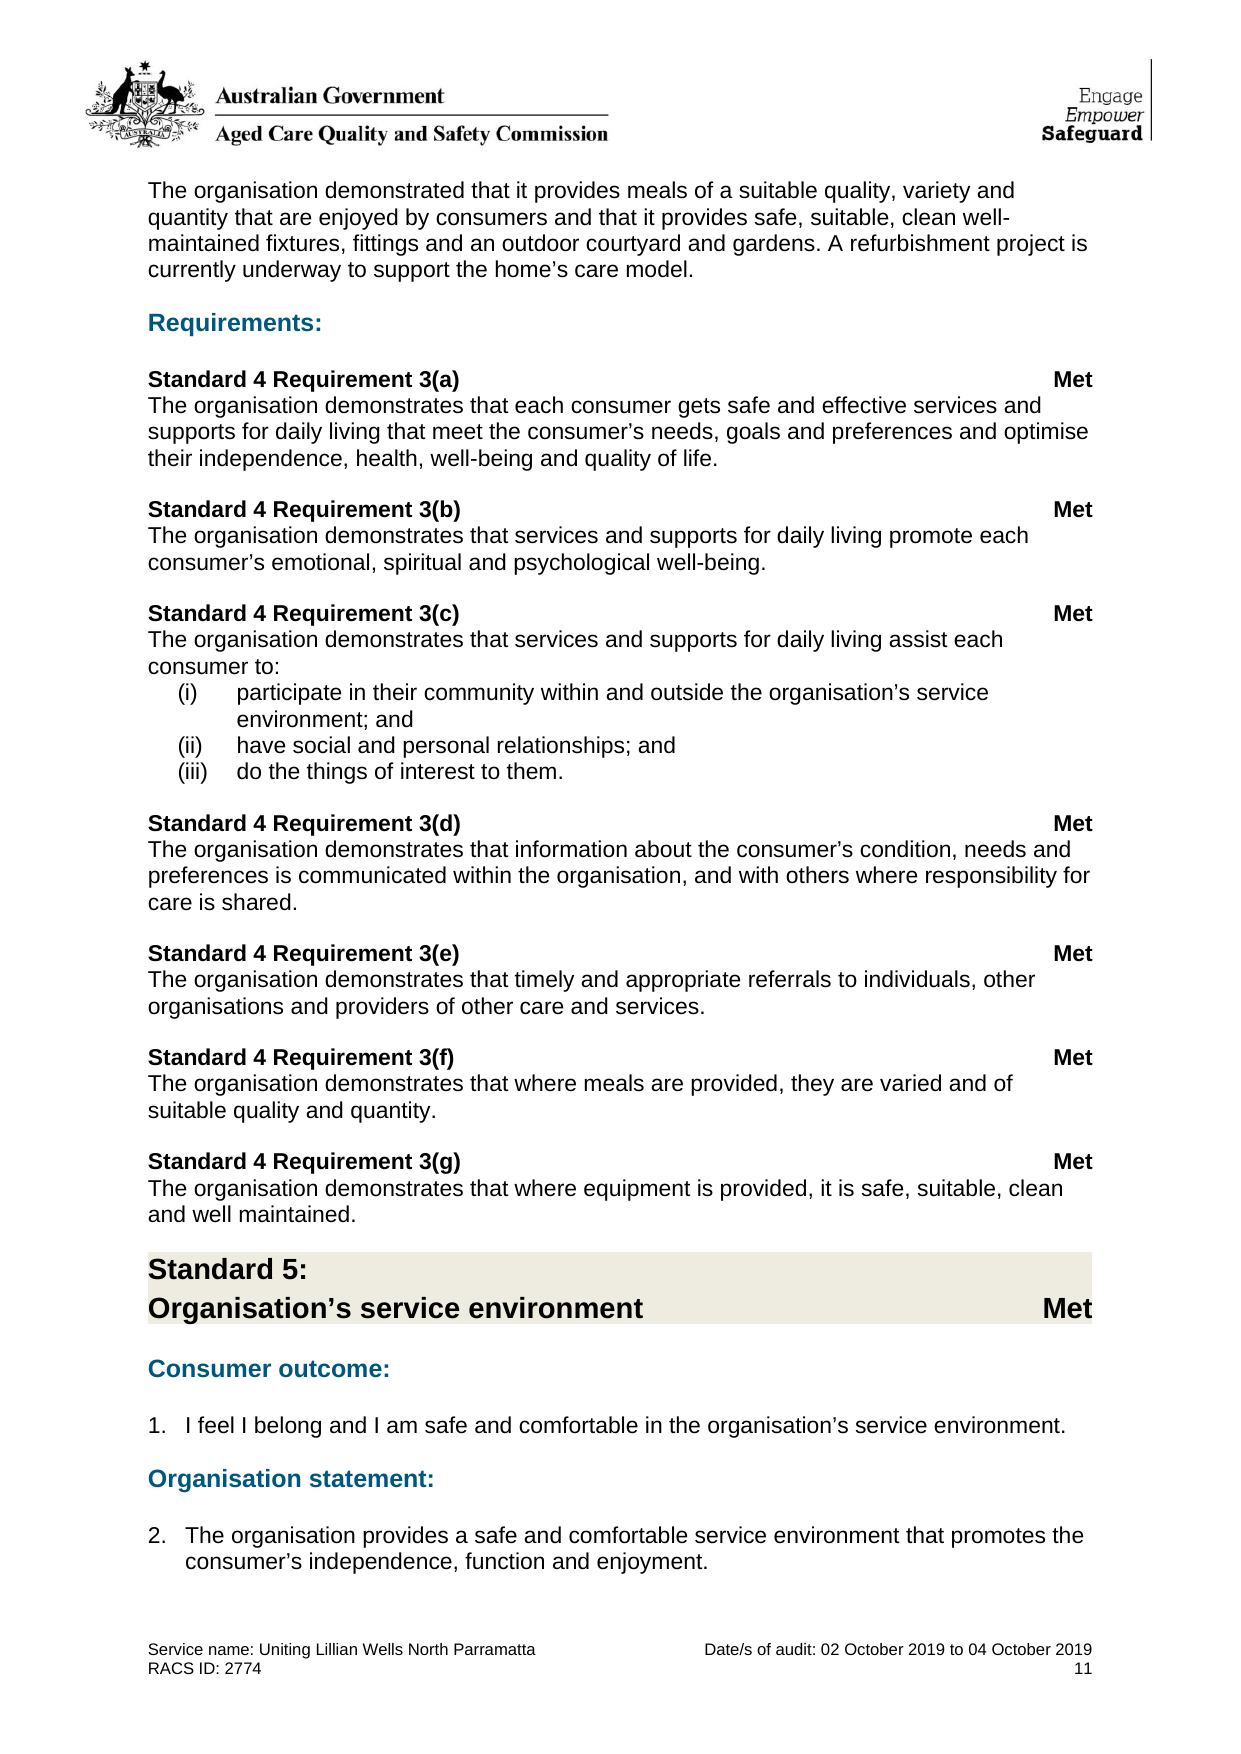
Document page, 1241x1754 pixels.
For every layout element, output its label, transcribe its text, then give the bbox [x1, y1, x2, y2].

subtitle Organisation statement: [148, 1464, 1092, 1492]
text The organisation demonstrates that where equipment is provided, it is safe, suitable, clean and well maintained. [148, 1174, 1092, 1227]
subtitle Standard 4 Requirement 3(g) Met [148, 1148, 1092, 1174]
text The organisation demonstrates that timely and appropriate referrals to individuals, other organisations and providers of other care and services. [148, 966, 1092, 1019]
picture [0, 0, 1240, 169]
subtitle Standard 4 Requirement 3(e) Met [148, 940, 1092, 966]
subtitle Standard 5: Organisation’s service environment Met [148, 1252, 1092, 1324]
subtitle Standard 4 Requirement 3(b) Met [148, 496, 1092, 522]
subtitle Standard 4 Requirement 3(a) Met [148, 366, 1092, 392]
subtitle Standard 4 Requirement 3(d) Met [148, 809, 1092, 836]
text The organisation demonstrates that where meals are provided, they are varied and of suitable quality and quantity. [148, 1070, 1092, 1123]
text 1. I feel I belong and I am safe and comfortable in the organisation’s service environment. [148, 1412, 1092, 1439]
text The organisation demonstrates that services and supports for daily living promote each consumer’s emotional, spiritual and psychological well-being. [148, 522, 1092, 575]
text The organisation demonstrates that services and supports for daily living assist each consumer to: [148, 626, 1092, 679]
subtitle Standard 4 Requirement 3(f) Met [148, 1044, 1092, 1070]
text (iii) do the things of interest to them. [177, 758, 1092, 784]
text (i) participate in their community within and outside the organisation’s service environment; and [177, 679, 1092, 732]
text The organisation demonstrates that each consumer gets safe and effective services and supports for daily living that meet the consumer’s needs, goals and preferences and optimise their independence, health, well-being and quality of life. [148, 392, 1092, 471]
text The organisation demonstrated that it provides meals of a suitable quality, variety and quantity that are enjoyed by consumers and that it provides safe, suitable, clean well-maintained fixtures, fittings and an outdoor courtyard and gardens. A refurbishment project is currently underway to support the home’s care model. [148, 177, 1092, 283]
subtitle Requirements: [148, 308, 1092, 336]
text 2. The organisation provides a safe and comfortable service environment that promotes the consumer’s independence, function and enjoyment. [148, 1522, 1092, 1574]
text (ii) have social and personal relationships; and [177, 732, 1092, 758]
subtitle Standard 4 Requirement 3(c) Met [148, 600, 1092, 626]
subtitle Consumer outcome: [148, 1354, 1092, 1383]
text The organisation demonstrates that information about the consumer’s condition, needs and preferences is communicated within the organisation, and with others where responsibility for care is shared. [148, 836, 1092, 915]
